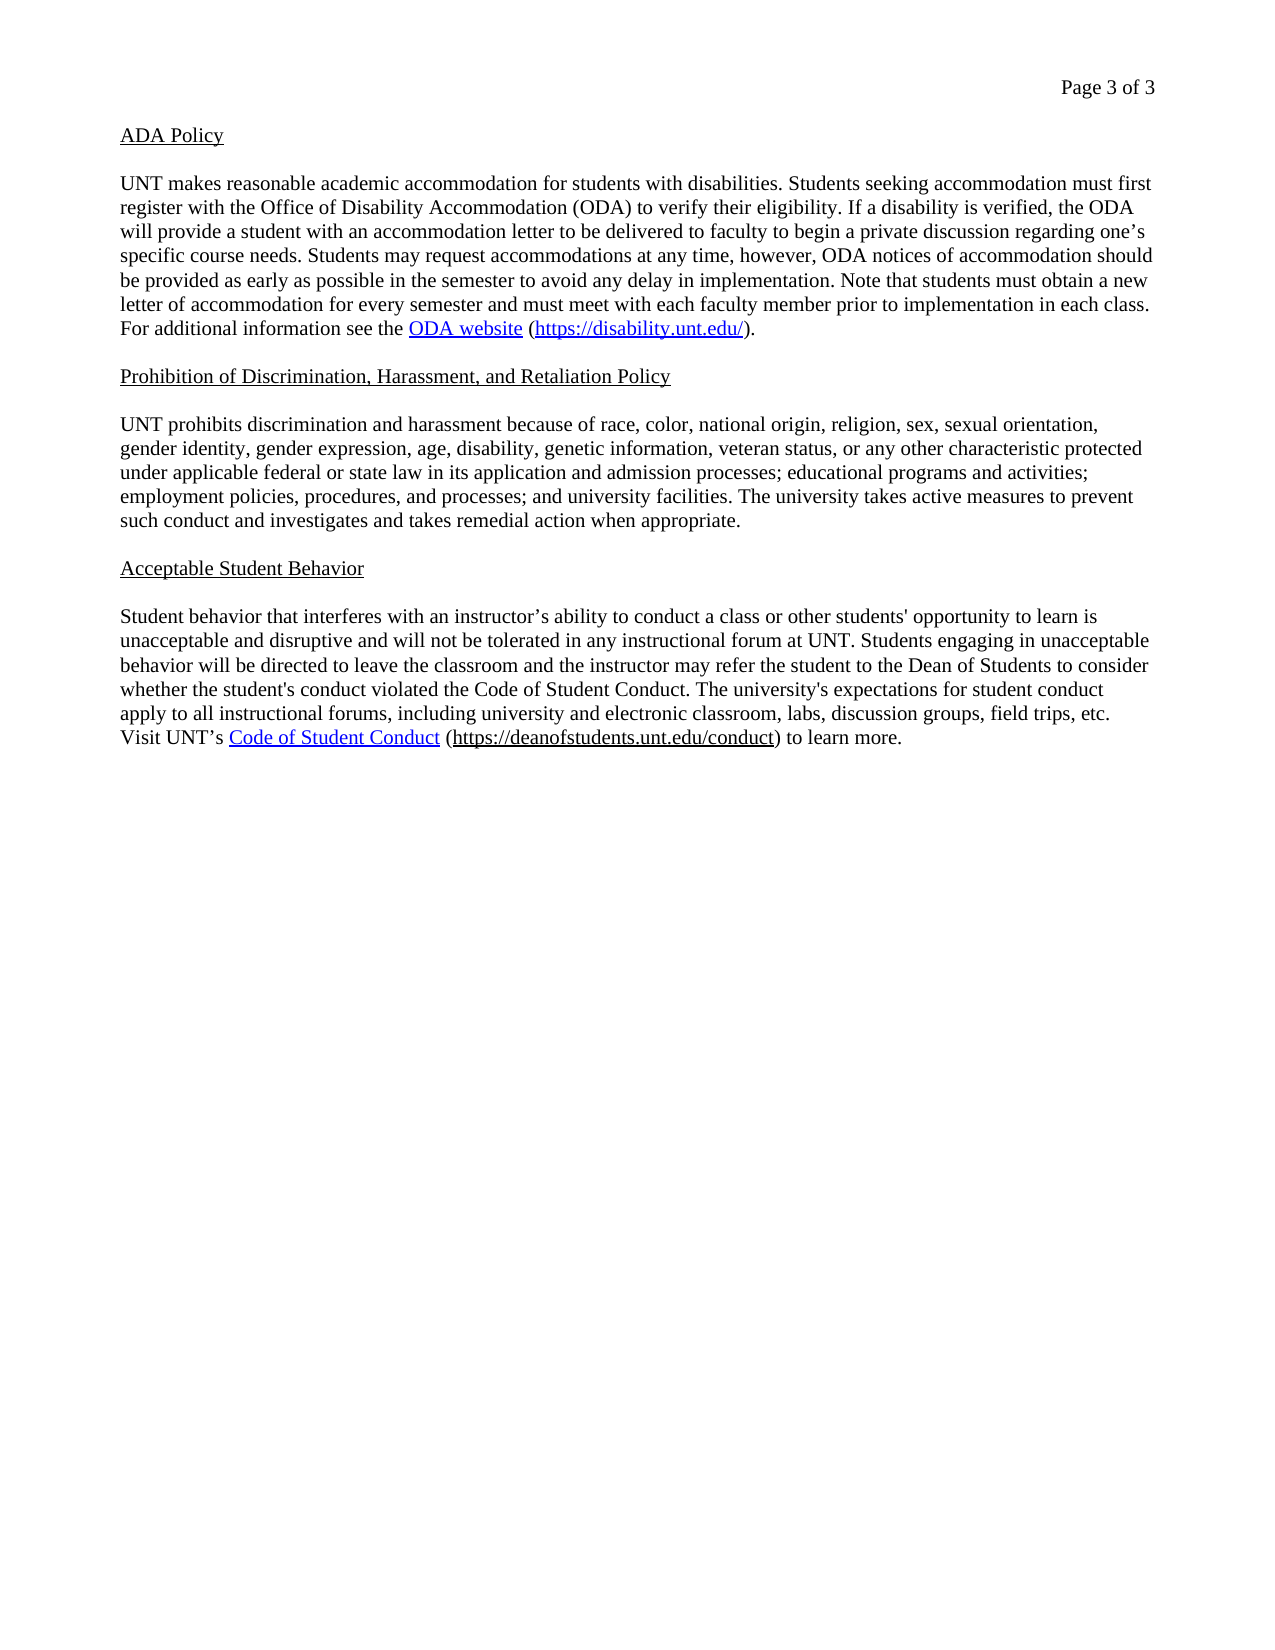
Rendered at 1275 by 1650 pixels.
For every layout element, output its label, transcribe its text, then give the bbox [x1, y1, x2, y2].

text UNT prohibits discrimination and harassment because of race, color, national origin, religion, sex, sexual orientation, gender identity, gender expression, age, disability, genetic information, veteran status, or any other characteristic protected under applicable federal or state law in its application and admission processes; educational programs and activities; employment policies, procedures, and processes; and university facilities. The university takes active measures to prevent such conduct and investigates and takes remedial action when appropriate. [120, 412, 1155, 532]
text UNT makes reasonable academic accommodation for students with disabilities. Students seeking accommodation must first register with the Office of Disability Accommodation (ODA) to verify their eligibility. If a disability is verified, the ODA will provide a student with an accommodation letter to be delivered to faculty to begin a private discussion regarding one’s specific course needs. Students may request accommodations at any time, however, ODA notices of accommodation should be provided as early as possible in the semester to avoid any delay in implementation. Note that students must obtain a new letter of accommodation for every semester and must meet with each faculty member prior to implementation in each class. For additional information see the ODA website (https://disability.unt.edu/). [120, 171, 1155, 340]
text Student behavior that interferes with an instructor’s ability to conduct a class or other students' opportunity to learn is unacceptable and disruptive and will not be tolerated in any instructional forum at UNT. Students engaging in unacceptable behavior will be directed to leave the classroom and the instructor may refer the student to the Dean of Students to consider whether the student's conduct violated the Code of Student Conduct. The university's expectations for student conduct apply to all instructional forums, including university and electronic classroom, labs, discussion groups, field trips, etc. Visit UNT’s Code of Student Conduct (https://deanofstudents.unt.edu/conduct) to learn more. [120, 604, 1155, 749]
text Prohibition of Discrimination, Harassment, and Retaliation Policy [120, 364, 1155, 388]
text ADA Policy [120, 123, 1155, 147]
text Acceptable Student Behavior [120, 556, 1155, 580]
